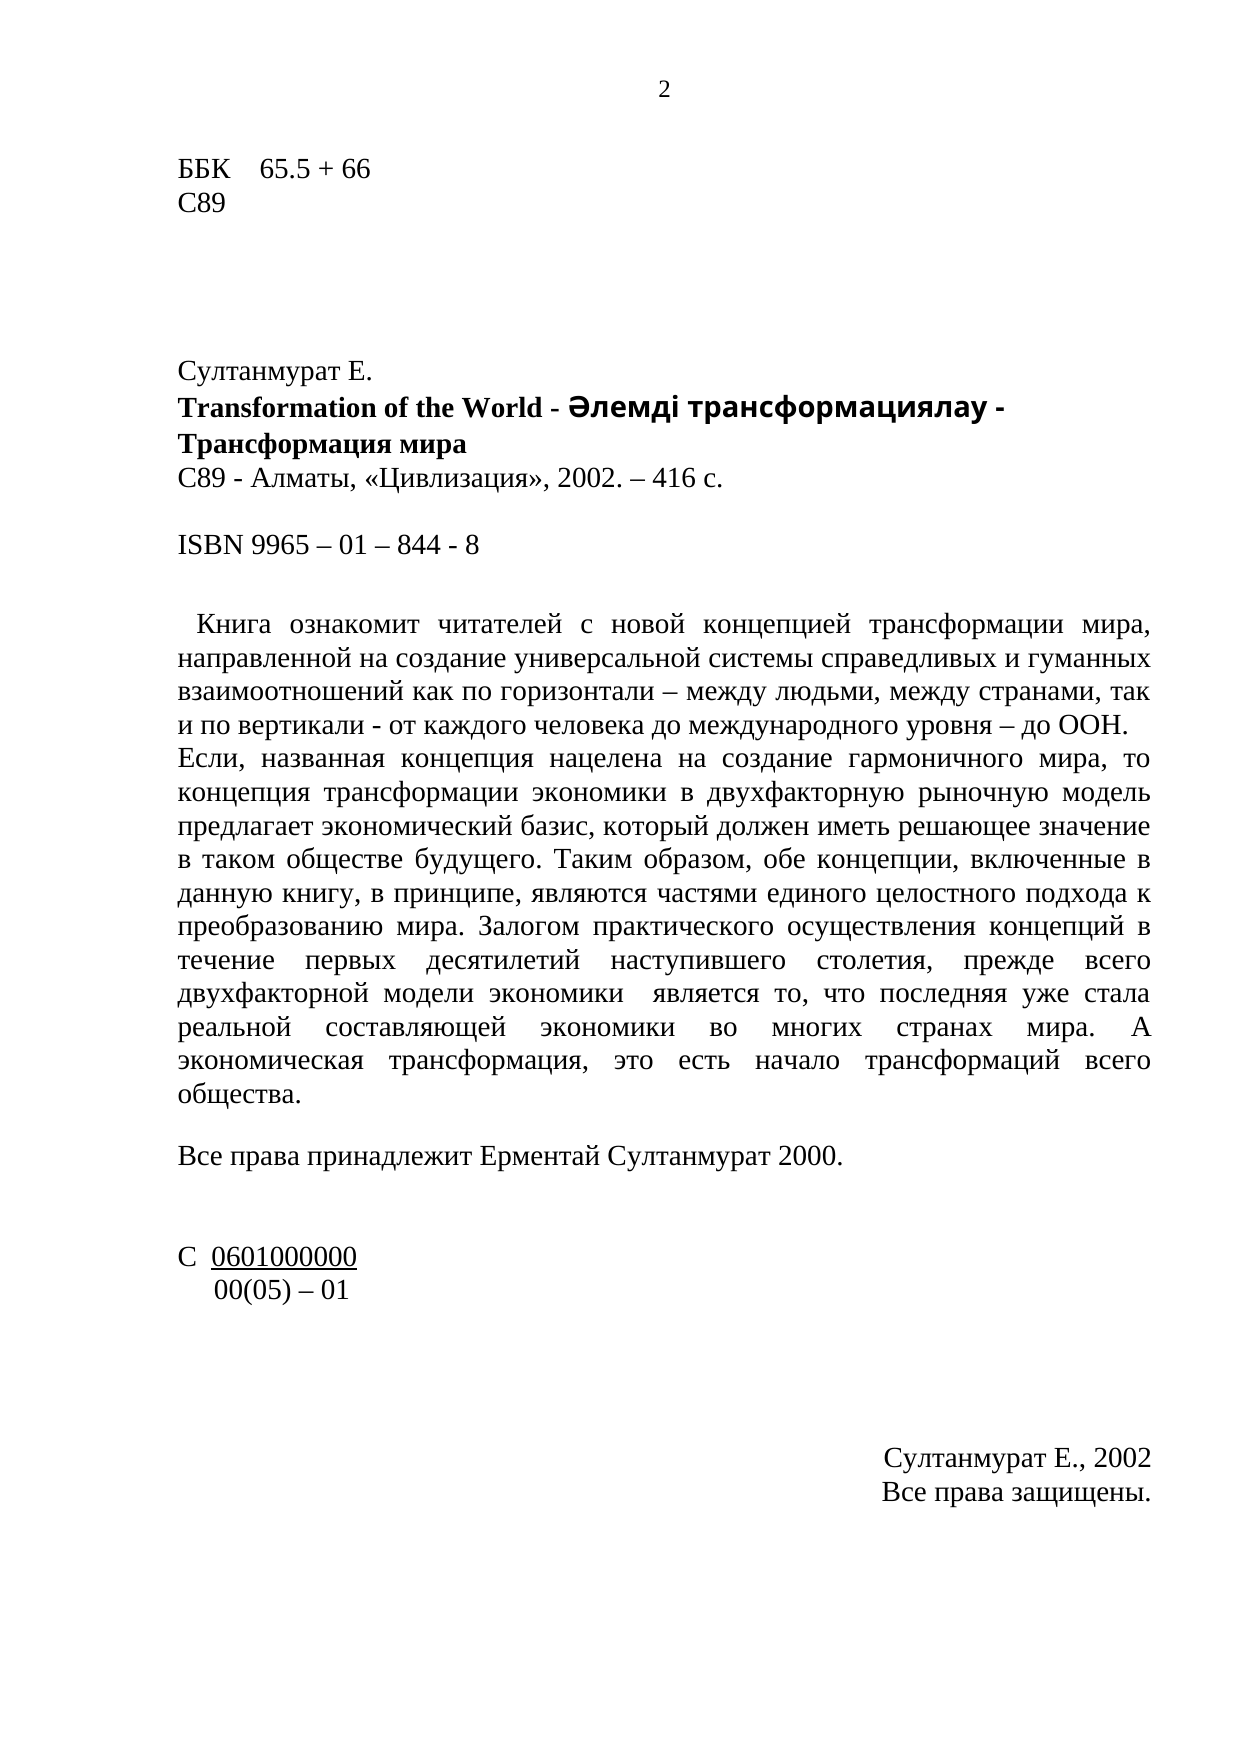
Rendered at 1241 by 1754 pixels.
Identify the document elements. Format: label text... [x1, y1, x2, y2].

text ISBN 9965 – 01 – 844 - 8 [177, 527, 1152, 560]
text Книга ознакомит читателей с новой концепцией трансформации мира, направленной на создание универсальной системы справедливых и гуманных взаимоотношений как по горизонтали – между людьми, между странами, так и по вертикали - от каждого человека до международного уровня – до ООН. [177, 606, 1152, 741]
text Все права принадлежит Ерментай Султанмурат 2000. [177, 1138, 1152, 1172]
text С89 [177, 185, 1152, 219]
text С89 - Алматы, «Цивлизация», 2002. – 416 с. [177, 460, 1152, 493]
text Transformation of the World - Әлемді трансформациялау - Трансформация мира [177, 386, 1152, 460]
text Султанмурат Е., 2002 [177, 1440, 1152, 1474]
text Все права защищены. [177, 1474, 1152, 1507]
text 00(05) – 01 [177, 1272, 1152, 1306]
text С 0601000000 [177, 1239, 1152, 1272]
text Cултанмурат Е. [177, 353, 1152, 386]
text Если, названная концепция нацелена на создание гармоничного мира, то концепция трансформации экономики в двухфакторную рыночную модель предлагает экономический базис, который должен иметь решающее значение в таком обществе будущего. Таким образом, обе концепции, включенные в данную книгу, в принципе, являются частями единого целостного подхода к преобразованию мира. Залогом практического осуществления концепций в течение первых десятилетий наступившего столетия, прежде всего двухфакторной модели экономики является то, что последняя уже стала реальной составляющей экономики во многих странах мира. А экономическая трансформация, это есть начало трансформаций всего общества. [177, 741, 1152, 1109]
text ББК 65.5 + 66 [177, 152, 1152, 185]
